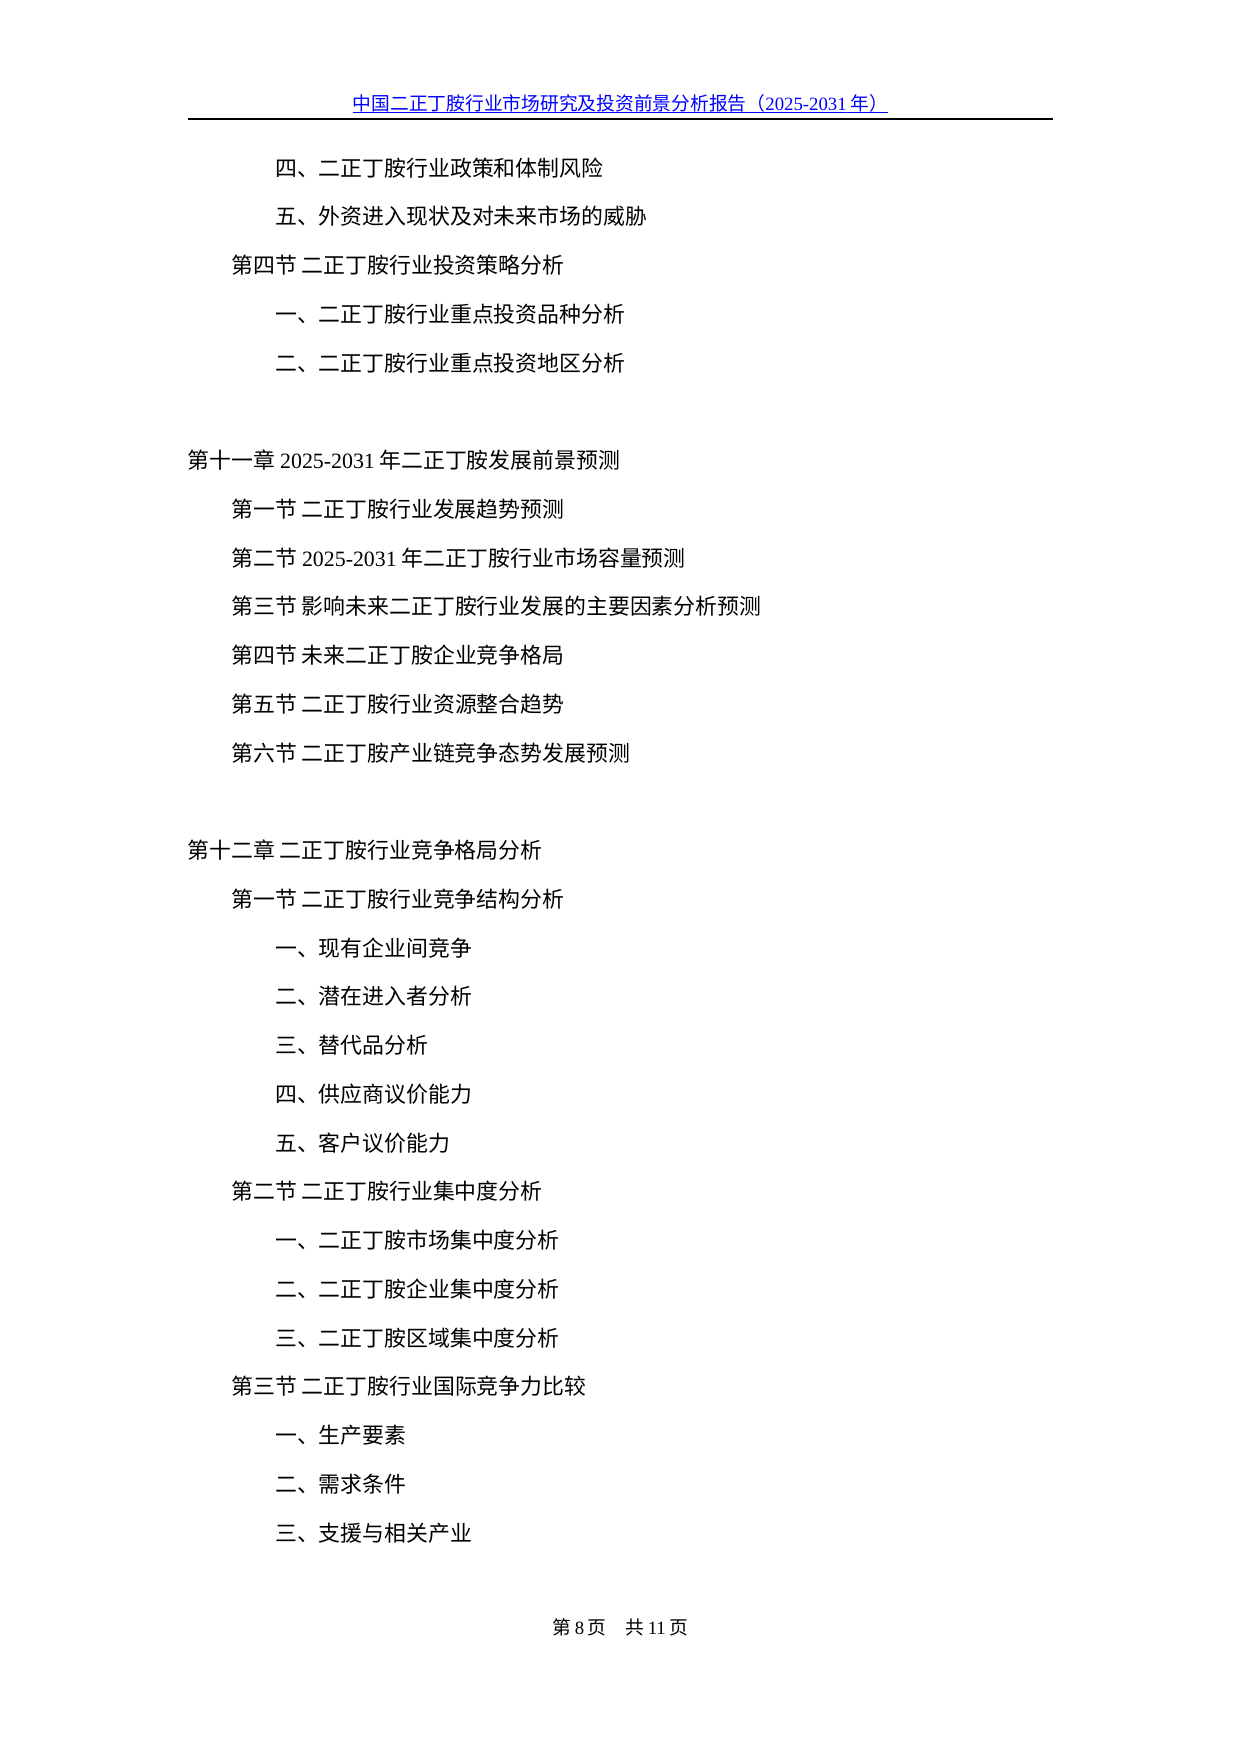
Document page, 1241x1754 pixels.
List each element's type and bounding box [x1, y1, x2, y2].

text [187, 150, 1053, 1548]
